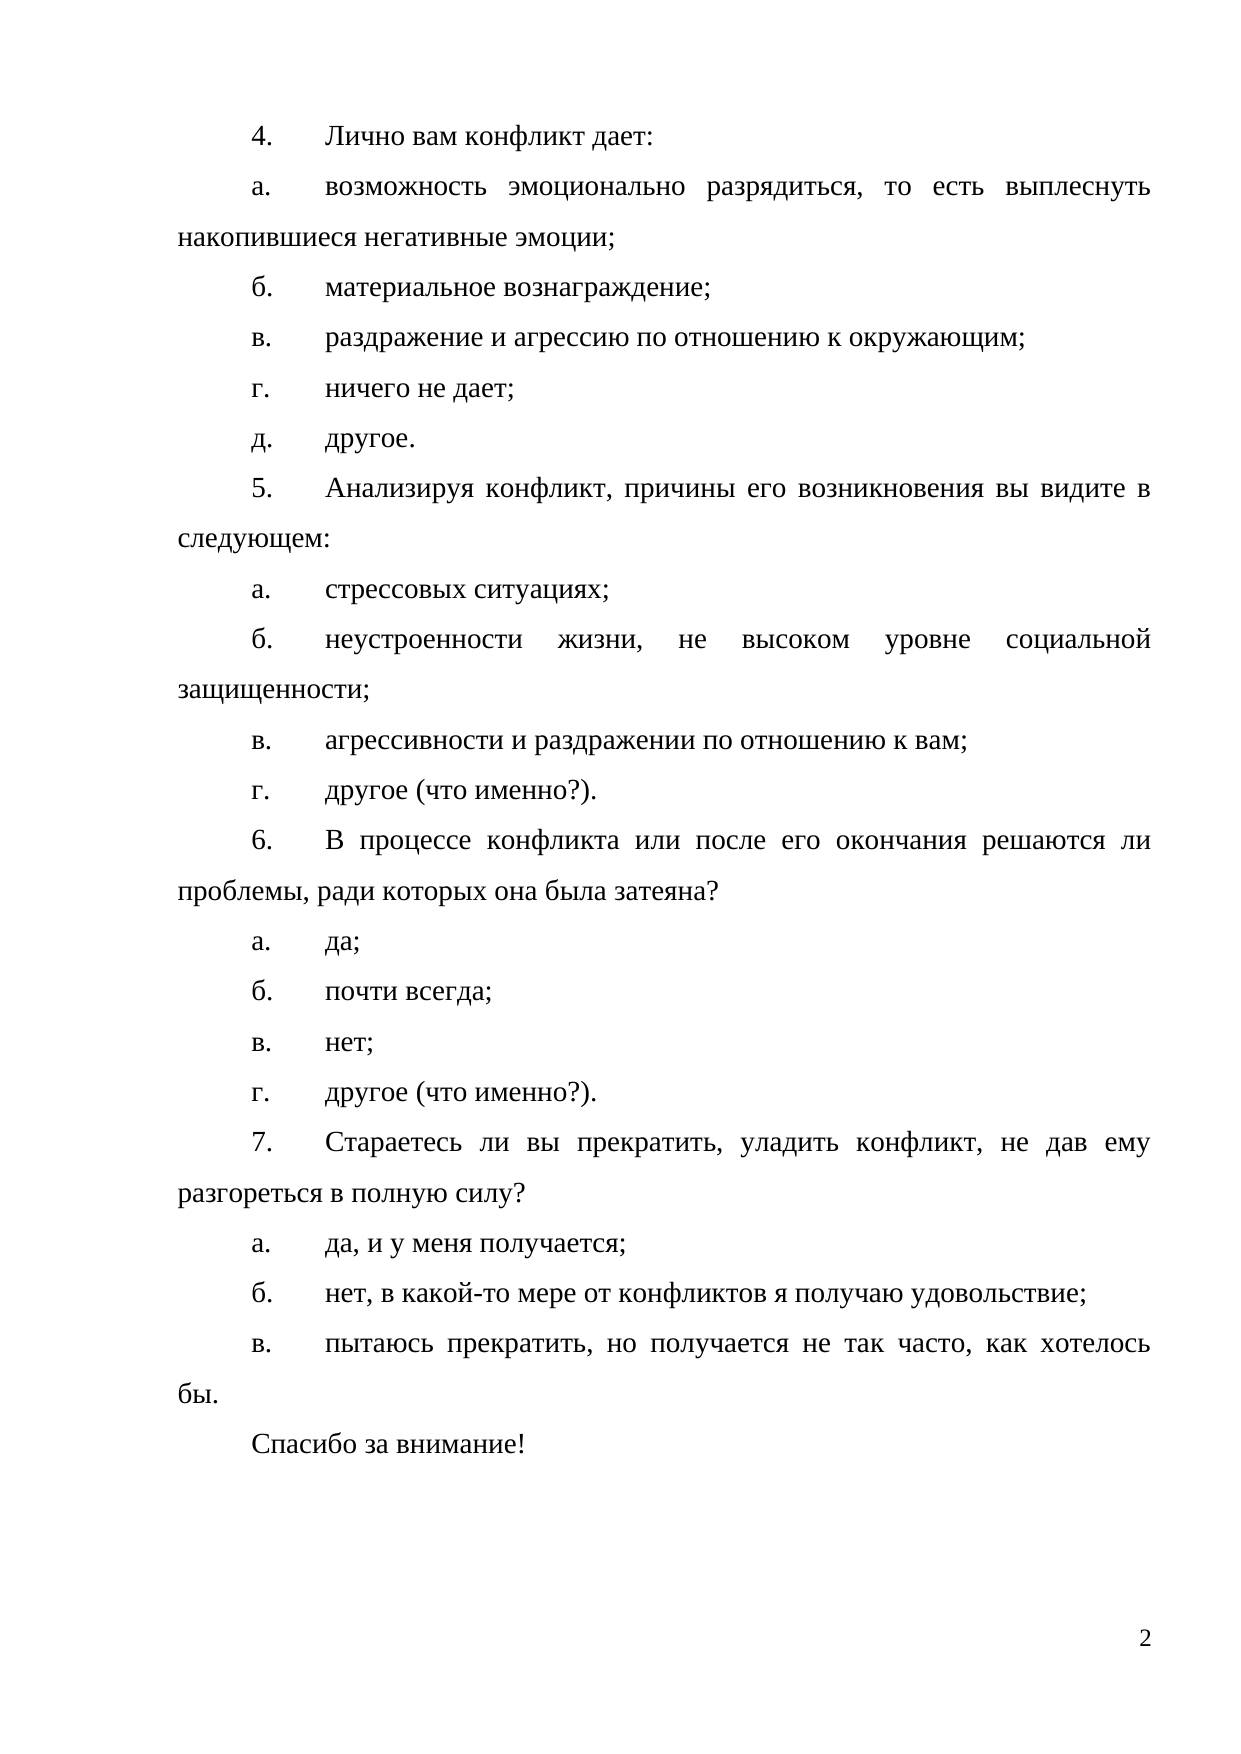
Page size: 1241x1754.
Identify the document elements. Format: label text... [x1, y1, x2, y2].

list другое. [177, 420, 1152, 453]
list другое (что именно?). [177, 1074, 1152, 1108]
list да, и у меня получается; [177, 1225, 1152, 1258]
list почти всегда; [177, 973, 1152, 1007]
list материальное вознаграждение; [177, 269, 1152, 303]
list раздражение и агрессию по отношению к окружающим; [177, 319, 1152, 353]
list стрессовых ситуациях; [177, 571, 1152, 604]
list да; [177, 923, 1152, 957]
text Спасибо за внимание! [177, 1426, 1152, 1460]
list пытаюсь прекратить, но получается не так часто, как хотелось бы. [177, 1326, 1152, 1409]
list Лично вам конфликт дает: [177, 118, 1152, 152]
list Стараетесь ли вы прекратить, уладить конфликт, не дав ему разгореться в полную силу? [177, 1124, 1152, 1208]
list Анализируя конфликт, причины его возникновения вы видите в следующем: [177, 470, 1152, 554]
list ничего не дает; [177, 370, 1152, 403]
list нет, в какой-то мере от конфликтов я получаю удовольствие; [177, 1275, 1152, 1309]
list агрессивности и раздражении по отношению к вам; [177, 722, 1152, 755]
list В процессе конфликта или после его окончания решаются ли проблемы, ради которых она была затеяна? [177, 822, 1152, 906]
list возможность эмоционально разрядиться, то есть выплеснуть накопившиеся негативные эмоции; [177, 168, 1152, 252]
list неустроенности жизни, не высоком уровне социальной защищенности; [177, 621, 1152, 705]
list другое (что именно?). [177, 772, 1152, 806]
list нет; [177, 1024, 1152, 1057]
